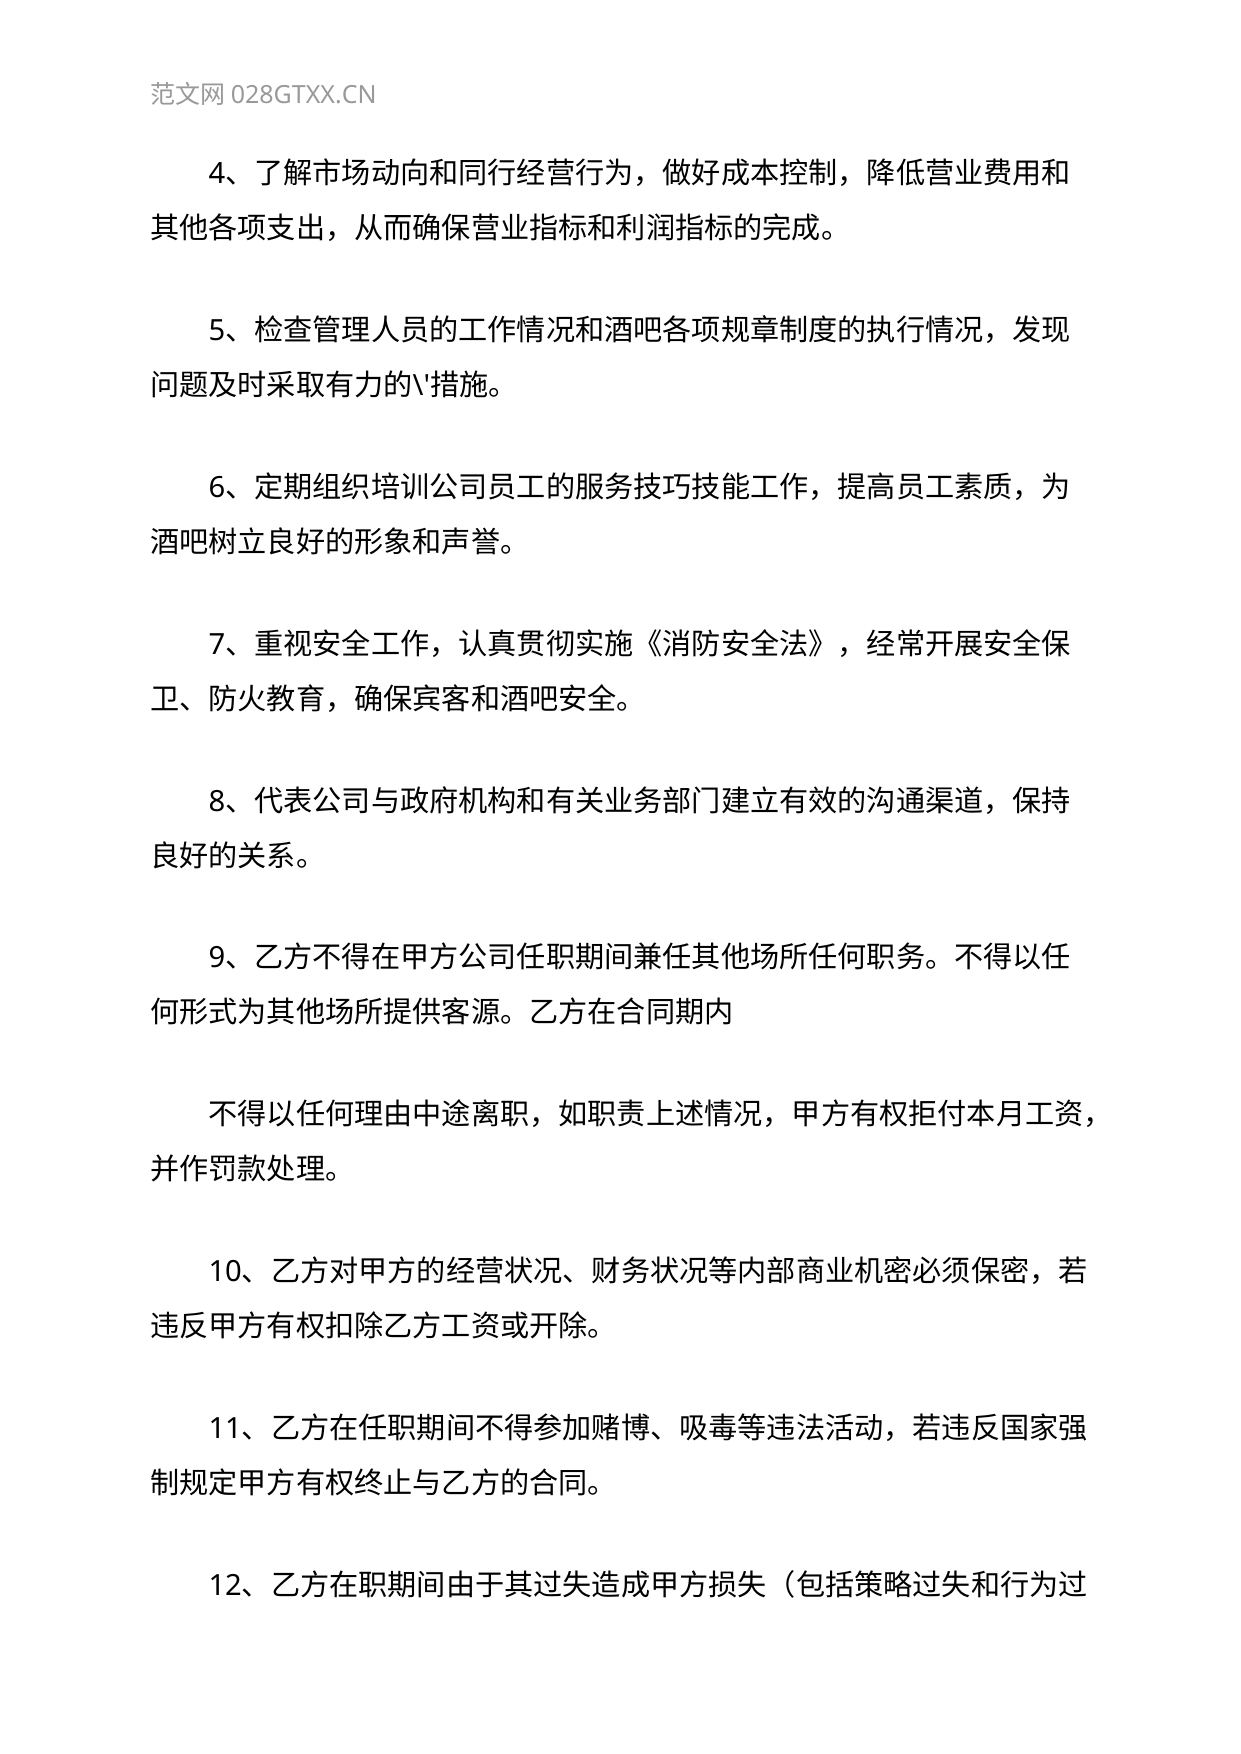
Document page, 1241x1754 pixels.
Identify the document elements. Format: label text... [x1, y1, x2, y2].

text 8、代表公司与政府机构和有关业务部门建立有效的沟通渠道，保持良好的关系。 [150, 777, 1090, 874]
text 10、乙方对甲方的经营状况、财务状况等内部商业机密必须保密，若违反甲方有权扣除乙方工资或开除。 [150, 1247, 1090, 1345]
text 9、乙方不得在甲方公司任职期间兼任其他场所任何职务。不得以任何形式为其他场所提供客源。乙方在合同期内 [150, 934, 1090, 1031]
text 5、检查管理人员的工作情况和酒吧各项规章制度的执行情况，发现问题及时采取有力的\'措施。 [150, 307, 1090, 404]
text 6、定期组织培训公司员工的服务技巧技能工作，提高员工素质，为酒吧树立良好的形象和声誉。 [150, 464, 1090, 561]
text 4、了解市场动向和同行经营行为，做好成本控制，降低营业费用和其他各项支出，从而确保营业指标和利润指标的完成。 [150, 150, 1090, 247]
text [150, 1561, 1090, 1603]
text 7、重视安全工作，认真贯彻实施《消防安全法》，经常开展安全保卫、防火教育，确保宾客和酒吧安全。 [150, 621, 1090, 718]
text 11、乙方在任职期间不得参加赌博、吸毒等违法活动，若违反国家强制规定甲方有权终止与乙方的合同。 [150, 1404, 1090, 1502]
text 不得以任何理由中途离职，如职责上述情况，甲方有权拒付本月工资，并作罚款处理。 [150, 1091, 1090, 1188]
